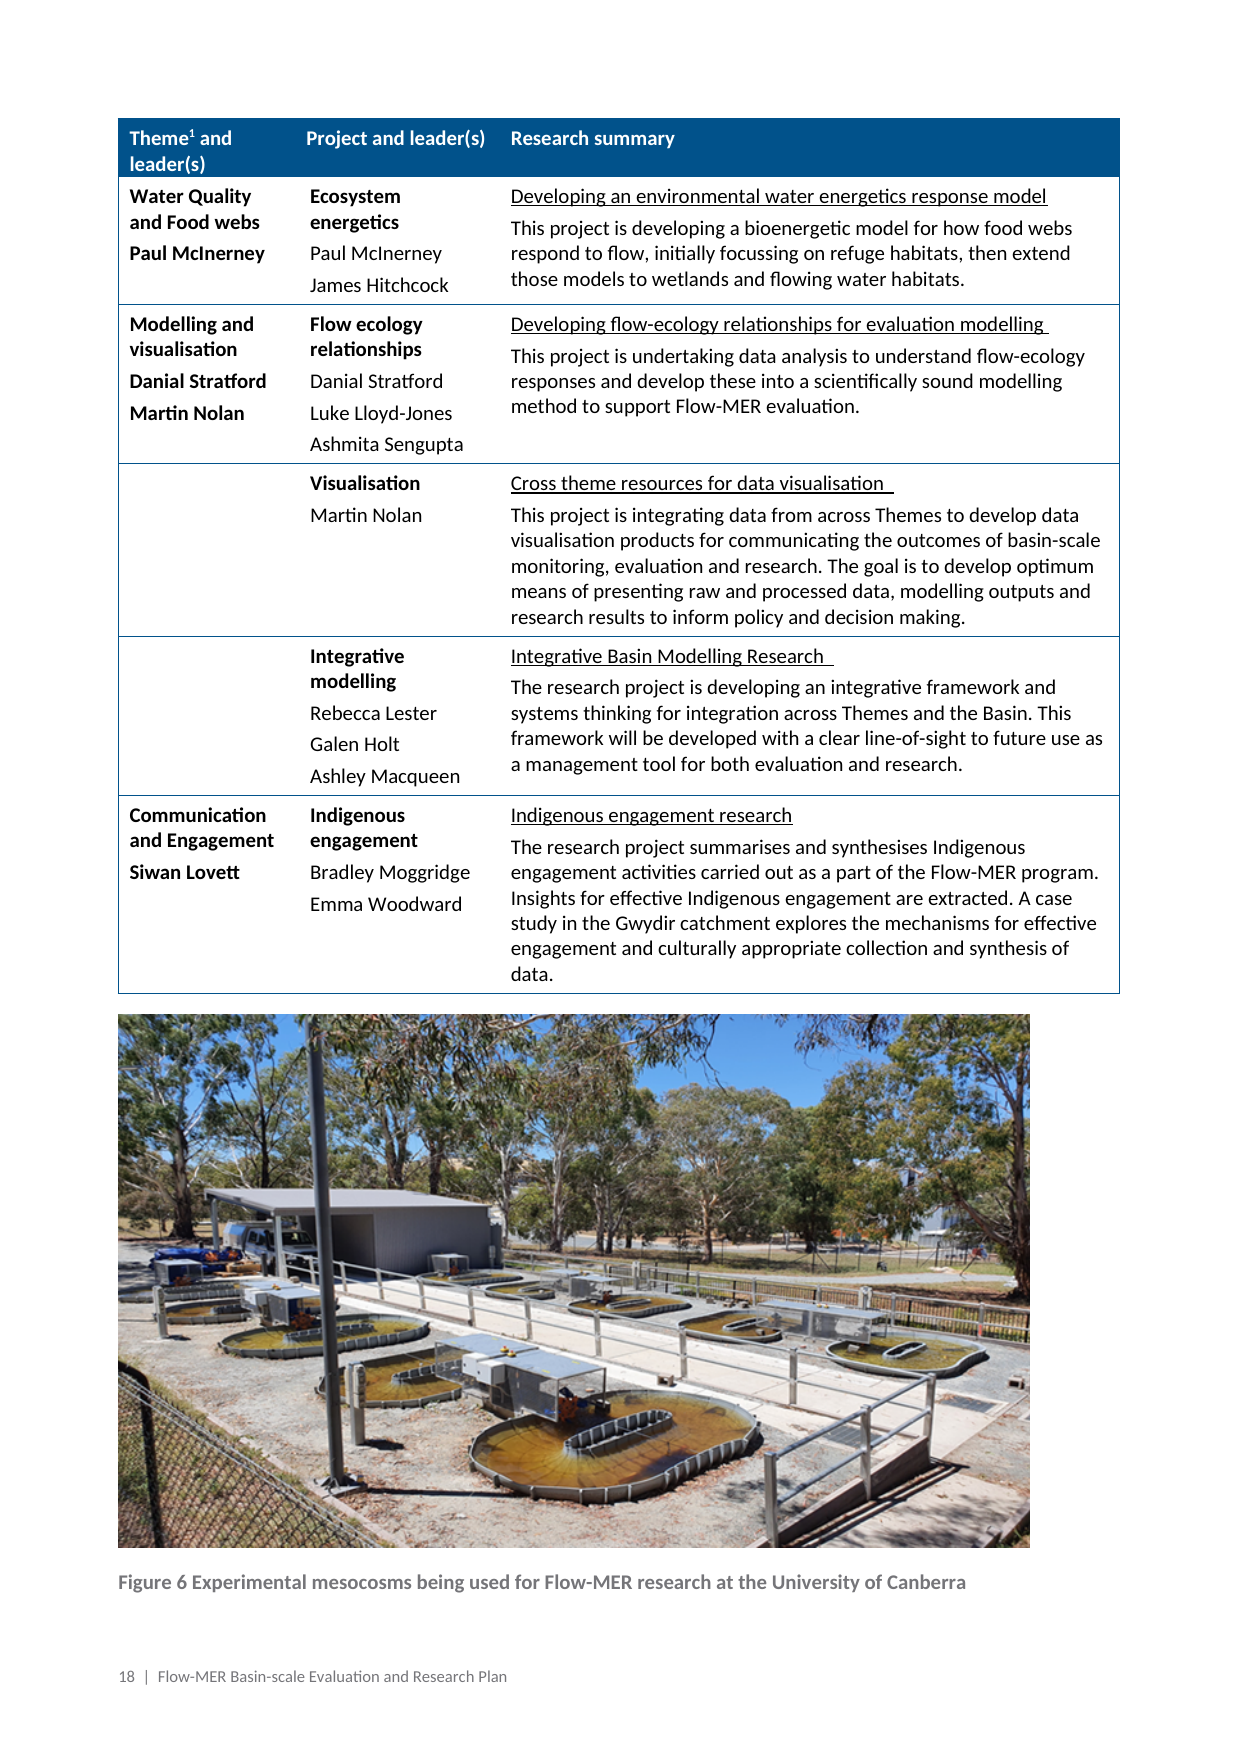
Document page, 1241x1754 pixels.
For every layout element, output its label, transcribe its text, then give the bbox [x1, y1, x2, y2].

table_cell Water Quality and Food webs Paul McInerney [119, 177, 295, 304]
table_cell Visualisation Martin Nolan [286, 464, 499, 636]
table_cell Indigenous engagement research The research project summarises and synthesises Indigenous engagement activities carried out as a part of the Flow-MER program. Insights for effective Indigenous engagement are extracted. A case study in the Gwydir catchment explores the mechanisms for effective engagement and culturally appropriate collection and synthesis of data. [499, 796, 1119, 993]
table_cell Modelling and visualisation Danial Stratford Martin Nolan [119, 305, 286, 463]
table_header Project and leader(s) [295, 119, 499, 176]
table_cell [119, 464, 286, 636]
table_cell Cross theme resources for data visualisation This project is integrating data from across Themes to develop data visualisation products for communicating the outcomes of basin-scale monitoring, evaluation and research. The goal is to develop optimum means of presenting raw and processed data, modelling outputs and research results to inform policy and decision making. [499, 464, 1119, 636]
table_cell Ecosystem energetics Paul McInerney James Hitchcock [295, 177, 499, 304]
table_header Theme1 and leader(s) [119, 119, 295, 176]
table_cell Developing an environmental water energetics response model This project is developing a bioenergetic model for how food webs respond to flow, initially focussing on refuge habitats, then extend those models to wetlands and flowing water habitats. [499, 177, 1119, 304]
table_cell Integrative Basin Modelling Research The research project is developing an integrative framework and systems thinking for integration across Themes and the Basin. This framework will be developed with a clear line-of-sight to future use as a management tool for both evaluation and research. [499, 637, 1119, 795]
table_cell Flow ecology relationships Danial Stratford Luke Lloyd-Jones Ashmita Sengupta [286, 305, 499, 463]
table_cell Developing flow-ecology relationships for evaluation modelling This project is undertaking data analysis to understand flow-ecology responses and develop these into a scientifically sound modelling method to support Flow-MER evaluation. [499, 305, 1119, 463]
table_cell [119, 637, 286, 795]
table_cell Indigenous engagement Bradley Moggridge Emma Woodward [286, 796, 499, 993]
picture [118, 1014, 1030, 1548]
table_cell Communication and Engagement Siwan Lovett [119, 796, 286, 993]
table_cell Integrative modelling Rebecca Lester Galen Holt Ashley Macqueen [286, 637, 499, 795]
table_header Research summary [499, 119, 1119, 176]
text Figure 6 Experimental mesocosms being used for Flow-MER research at the University of Canberra [118, 1569, 1122, 1594]
